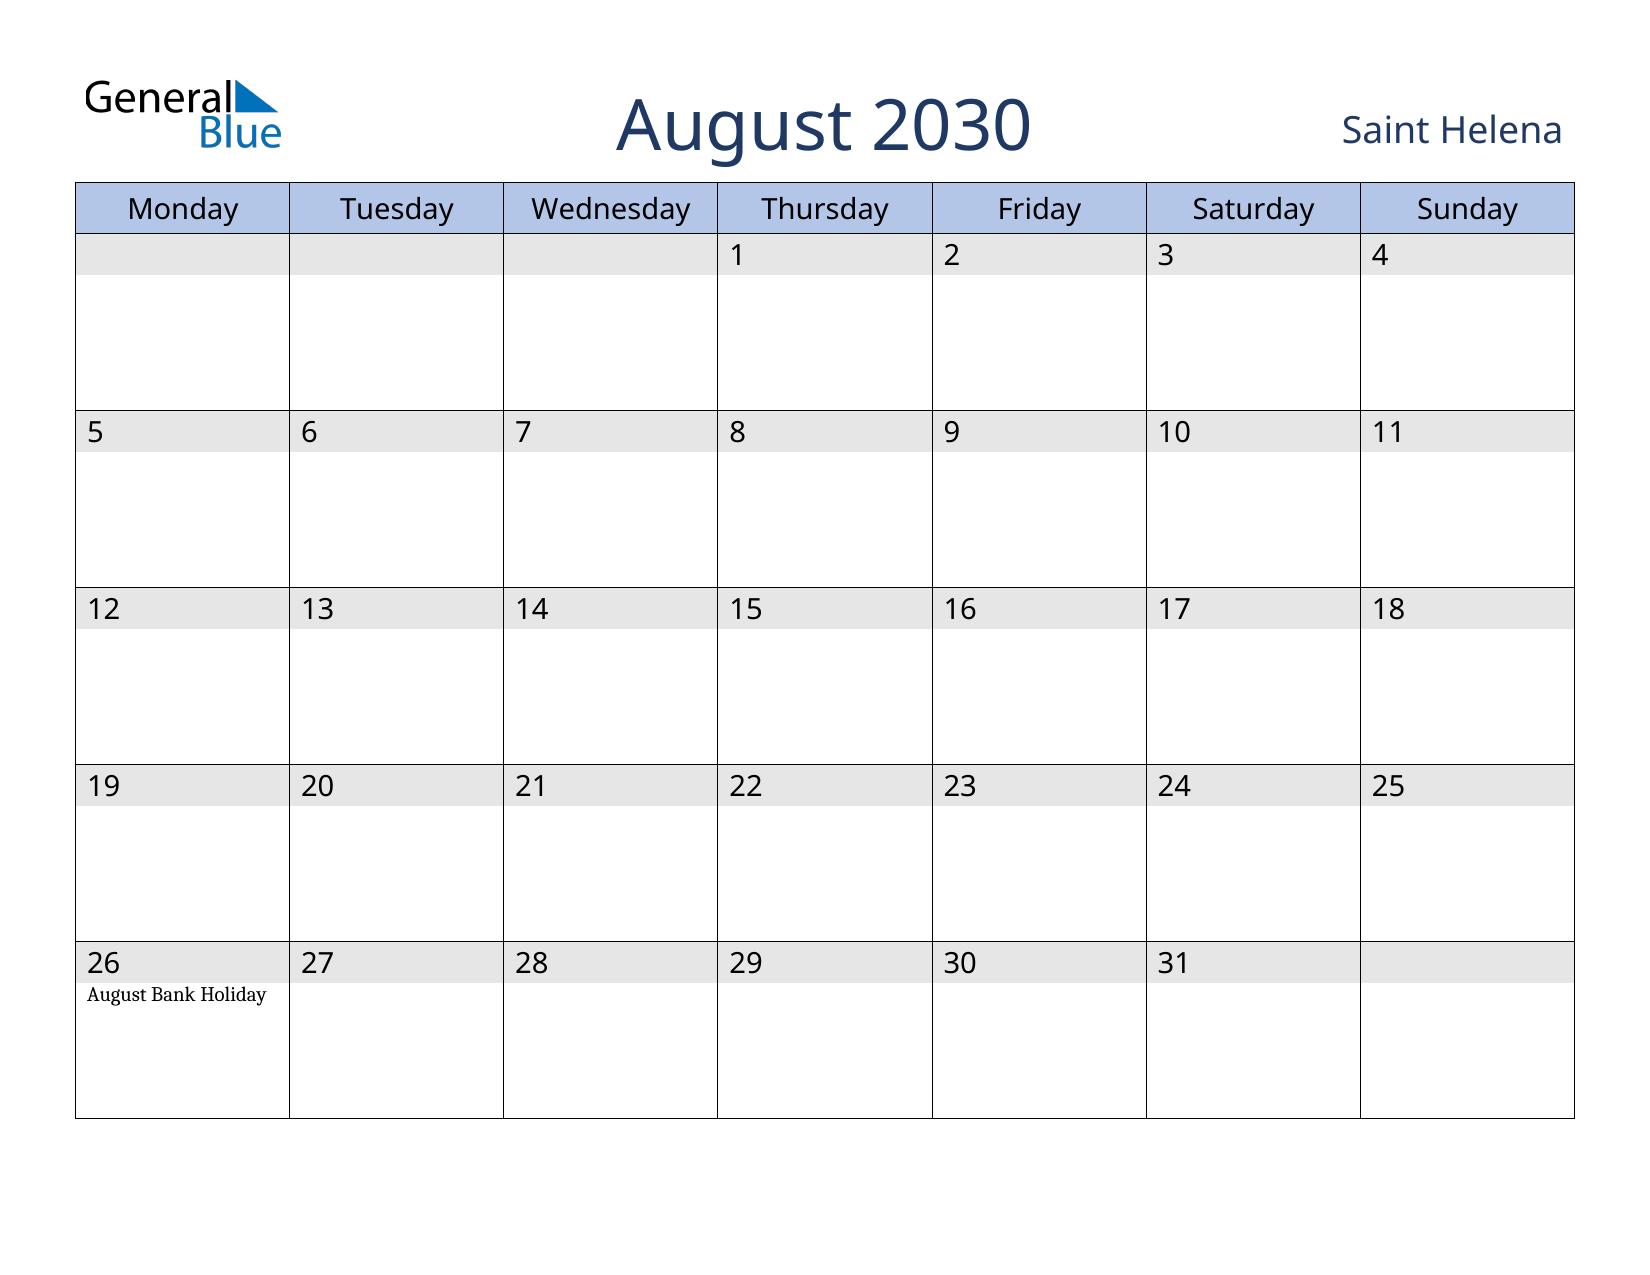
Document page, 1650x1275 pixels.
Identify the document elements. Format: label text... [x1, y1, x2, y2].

table_cell [504, 983, 717, 1118]
table_cell [933, 983, 1146, 1118]
table_cell 30 [933, 942, 1146, 983]
table_cell 15 [718, 588, 932, 629]
table_cell [504, 629, 717, 764]
table_cell 18 [1361, 588, 1574, 629]
table_cell [290, 629, 503, 764]
table_cell 11 [1361, 411, 1574, 452]
table_cell Monday [76, 183, 289, 233]
table_cell [504, 275, 717, 410]
table_cell 26 [76, 942, 289, 983]
table_cell [1361, 806, 1574, 941]
table_cell 12 [76, 588, 289, 629]
table_cell [718, 983, 932, 1118]
table_cell [504, 452, 717, 587]
table_cell [1361, 942, 1574, 983]
table_cell [718, 452, 932, 587]
table_cell 7 [504, 411, 717, 452]
table_cell [933, 452, 1146, 587]
table_cell 8 [718, 411, 932, 452]
table_cell Friday [933, 183, 1146, 233]
table_cell [76, 806, 289, 941]
table_cell [718, 806, 932, 941]
table_cell 19 [76, 765, 289, 806]
table_cell 9 [933, 411, 1146, 452]
table_cell [76, 629, 289, 764]
table_cell 3 [1147, 234, 1360, 275]
table_header Saint Helena [1146, 75, 1574, 182]
table_cell [76, 275, 289, 410]
table_cell 14 [504, 588, 717, 629]
table_cell [718, 629, 932, 764]
table_cell [933, 806, 1146, 941]
table_cell [1361, 629, 1574, 764]
table_cell [290, 983, 503, 1118]
table_cell 5 [76, 411, 289, 452]
table_header [76, 75, 503, 182]
table_cell [290, 806, 503, 941]
table_cell 4 [1361, 234, 1574, 275]
table_header August 2030 [504, 75, 1146, 182]
table_cell [290, 452, 503, 587]
table_cell 1 [718, 234, 932, 275]
table_cell [1147, 275, 1360, 410]
table_cell 27 [290, 942, 503, 983]
table_cell 6 [290, 411, 503, 452]
table_cell [290, 234, 503, 275]
table_cell 22 [718, 765, 932, 806]
table_cell [1361, 275, 1574, 410]
table_cell [933, 629, 1146, 764]
table_cell 16 [933, 588, 1146, 629]
table_cell [1147, 983, 1360, 1118]
table_cell 13 [290, 588, 503, 629]
table_cell [1361, 452, 1574, 587]
table_cell 17 [1147, 588, 1360, 629]
picture [86, 80, 281, 148]
table_cell [76, 452, 289, 587]
table_cell [290, 275, 503, 410]
table_cell 25 [1361, 765, 1574, 806]
table_cell 28 [504, 942, 717, 983]
table_cell [504, 234, 717, 275]
table_cell August Bank Holiday [76, 983, 289, 1118]
table_cell Wednesday [504, 183, 717, 233]
table_cell 23 [933, 765, 1146, 806]
table_cell Tuesday [290, 183, 503, 233]
table_cell 2 [933, 234, 1146, 275]
table_cell Sunday [1361, 183, 1574, 233]
table_cell [1147, 806, 1360, 941]
table_cell [1361, 983, 1574, 1118]
table_cell [76, 234, 289, 275]
table_cell Thursday [718, 183, 932, 233]
table_cell [718, 275, 932, 410]
table_cell Saturday [1147, 183, 1360, 233]
table_cell [504, 806, 717, 941]
table_cell [933, 275, 1146, 410]
table_cell [1147, 452, 1360, 587]
table_cell 31 [1147, 942, 1360, 983]
table_cell 24 [1147, 765, 1360, 806]
table_cell 29 [718, 942, 932, 983]
table_cell 21 [504, 765, 717, 806]
table_cell 10 [1147, 411, 1360, 452]
table_cell [1147, 629, 1360, 764]
table_cell 20 [290, 765, 503, 806]
